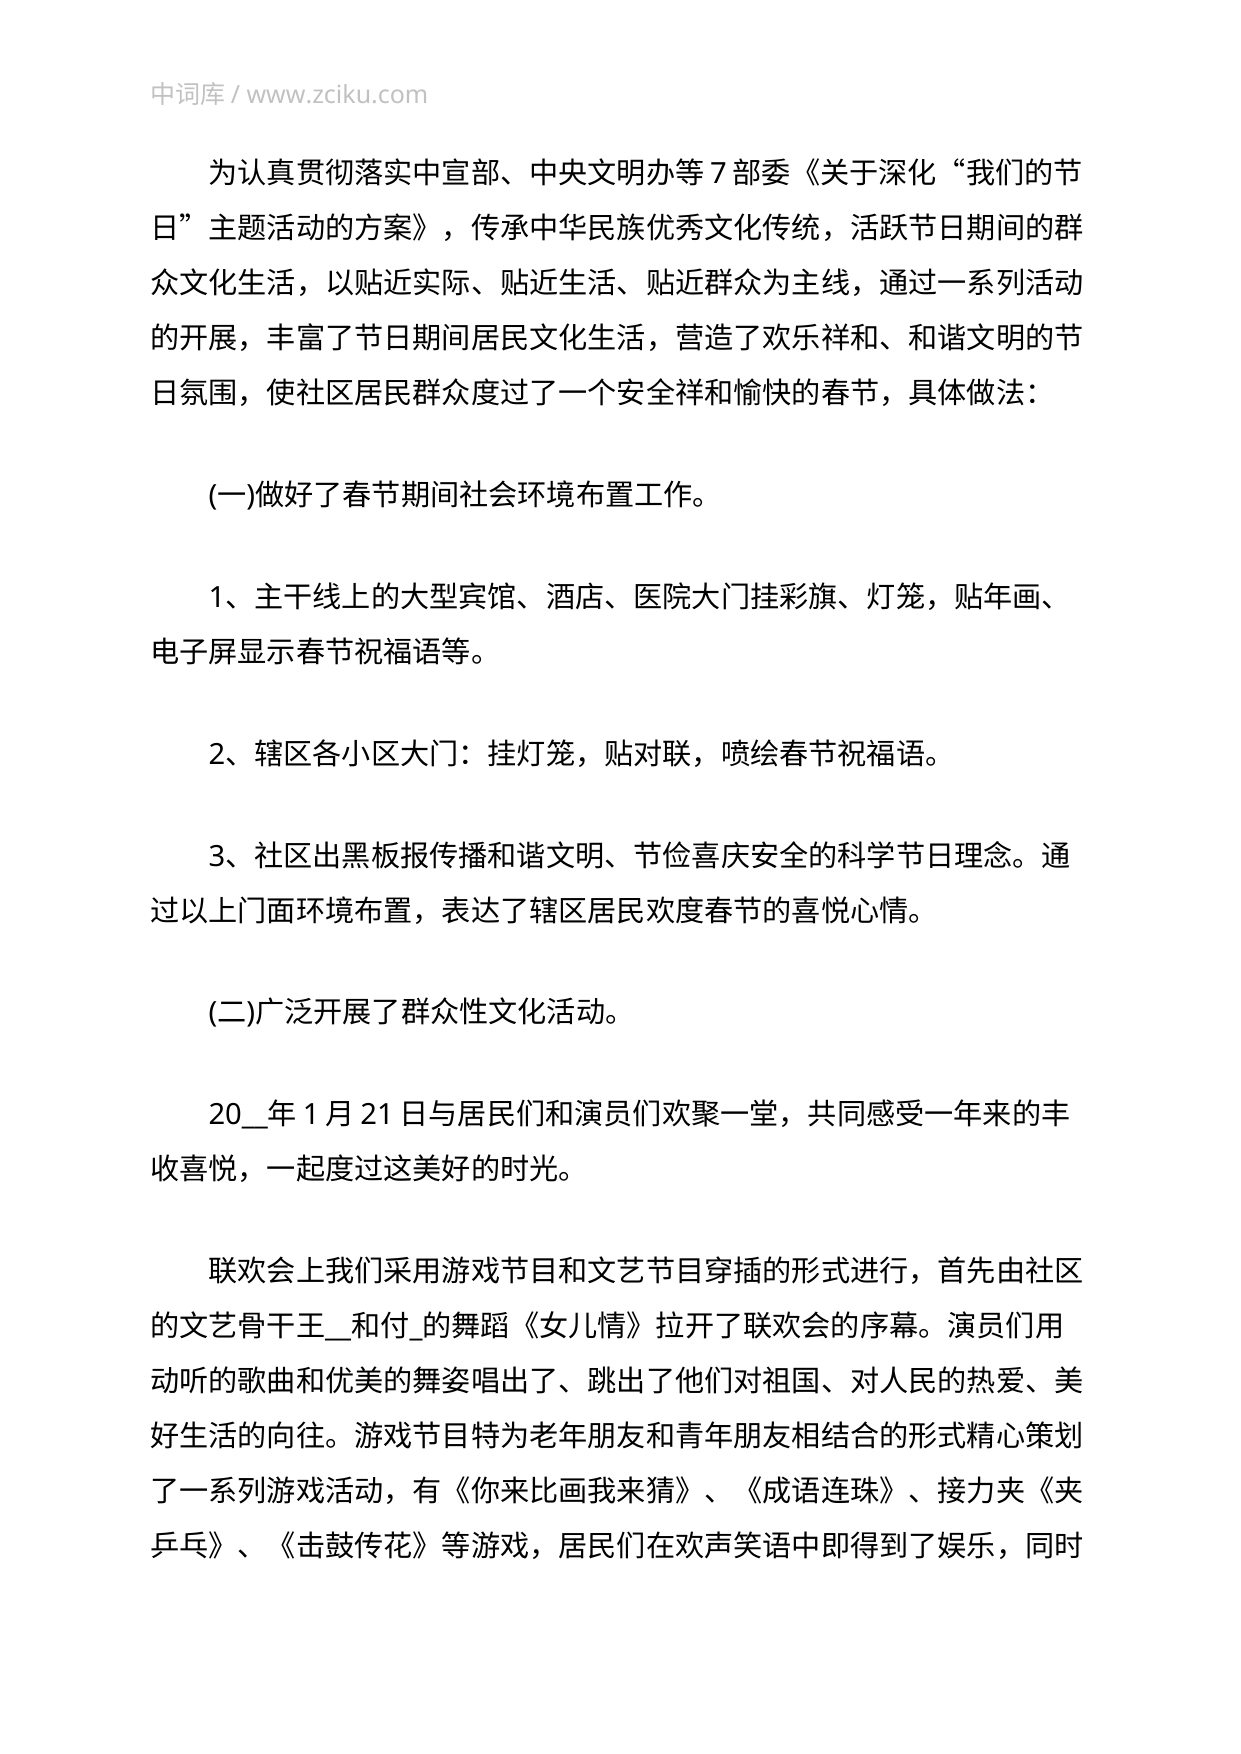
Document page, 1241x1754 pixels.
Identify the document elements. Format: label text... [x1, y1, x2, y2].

text (一)做好了春节期间社会环境布置工作。 [150, 471, 1090, 514]
text 20__年1月21日与居民们和演员们欢聚一堂，共同感受一年来的丰收喜悦，一起度过这美好的时光。 [150, 1091, 1090, 1188]
text 2、辖区各小区大门：挂灯笼，贴对联，喷绘春节祝福语。 [150, 730, 1090, 773]
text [150, 1248, 1090, 1564]
text (二)广泛开展了群众性文化活动。 [150, 989, 1090, 1031]
text 为认真贯彻落实中宣部、中央文明办等7部委《关于深化“我们的节日”主题活动的方案》，传承中华民族优秀文化传统，活跃节日期间的群众文化生活，以贴近实际、贴近生活、贴近群众为主线，通过一系列活动的开展，丰富了节日期间居民文化生活，营造了欢乐祥和、和谐文明的节日氛围，使社区居民群众度过了一个安全祥和愉快的春节，具体做法： [150, 150, 1090, 412]
text 1、主干线上的大型宾馆、酒店、医院大门挂彩旗、灯笼，贴年画、电子屏显示春节祝福语等。 [150, 573, 1090, 671]
text 3、社区出黑板报传播和谐文明、节俭喜庆安全的科学节日理念。通过以上门面环境布置，表达了辖区居民欢度春节的喜悦心情。 [150, 832, 1090, 929]
